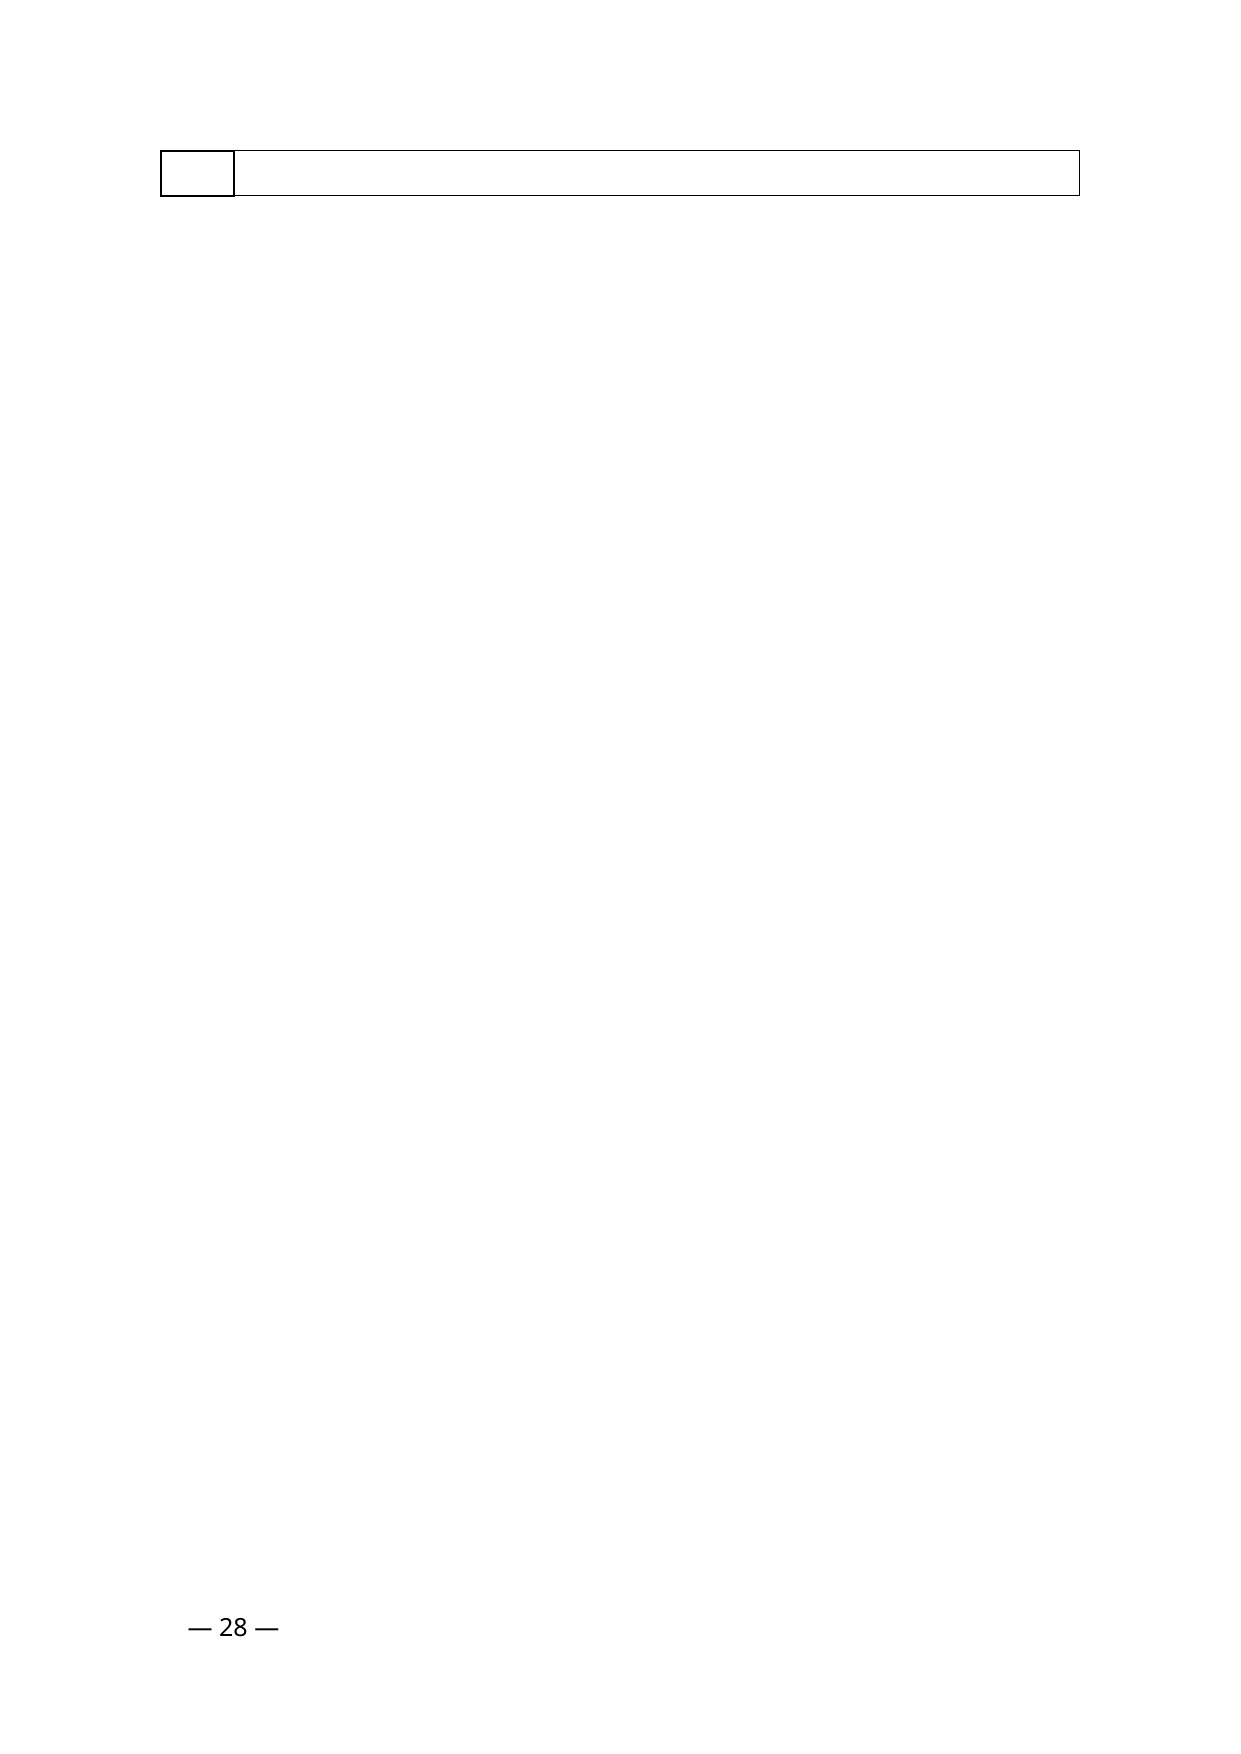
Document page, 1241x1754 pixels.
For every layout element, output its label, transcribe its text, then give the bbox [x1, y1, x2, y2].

table_cell 运营期环境保护措施 [162, 152, 233, 195]
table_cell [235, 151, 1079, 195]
